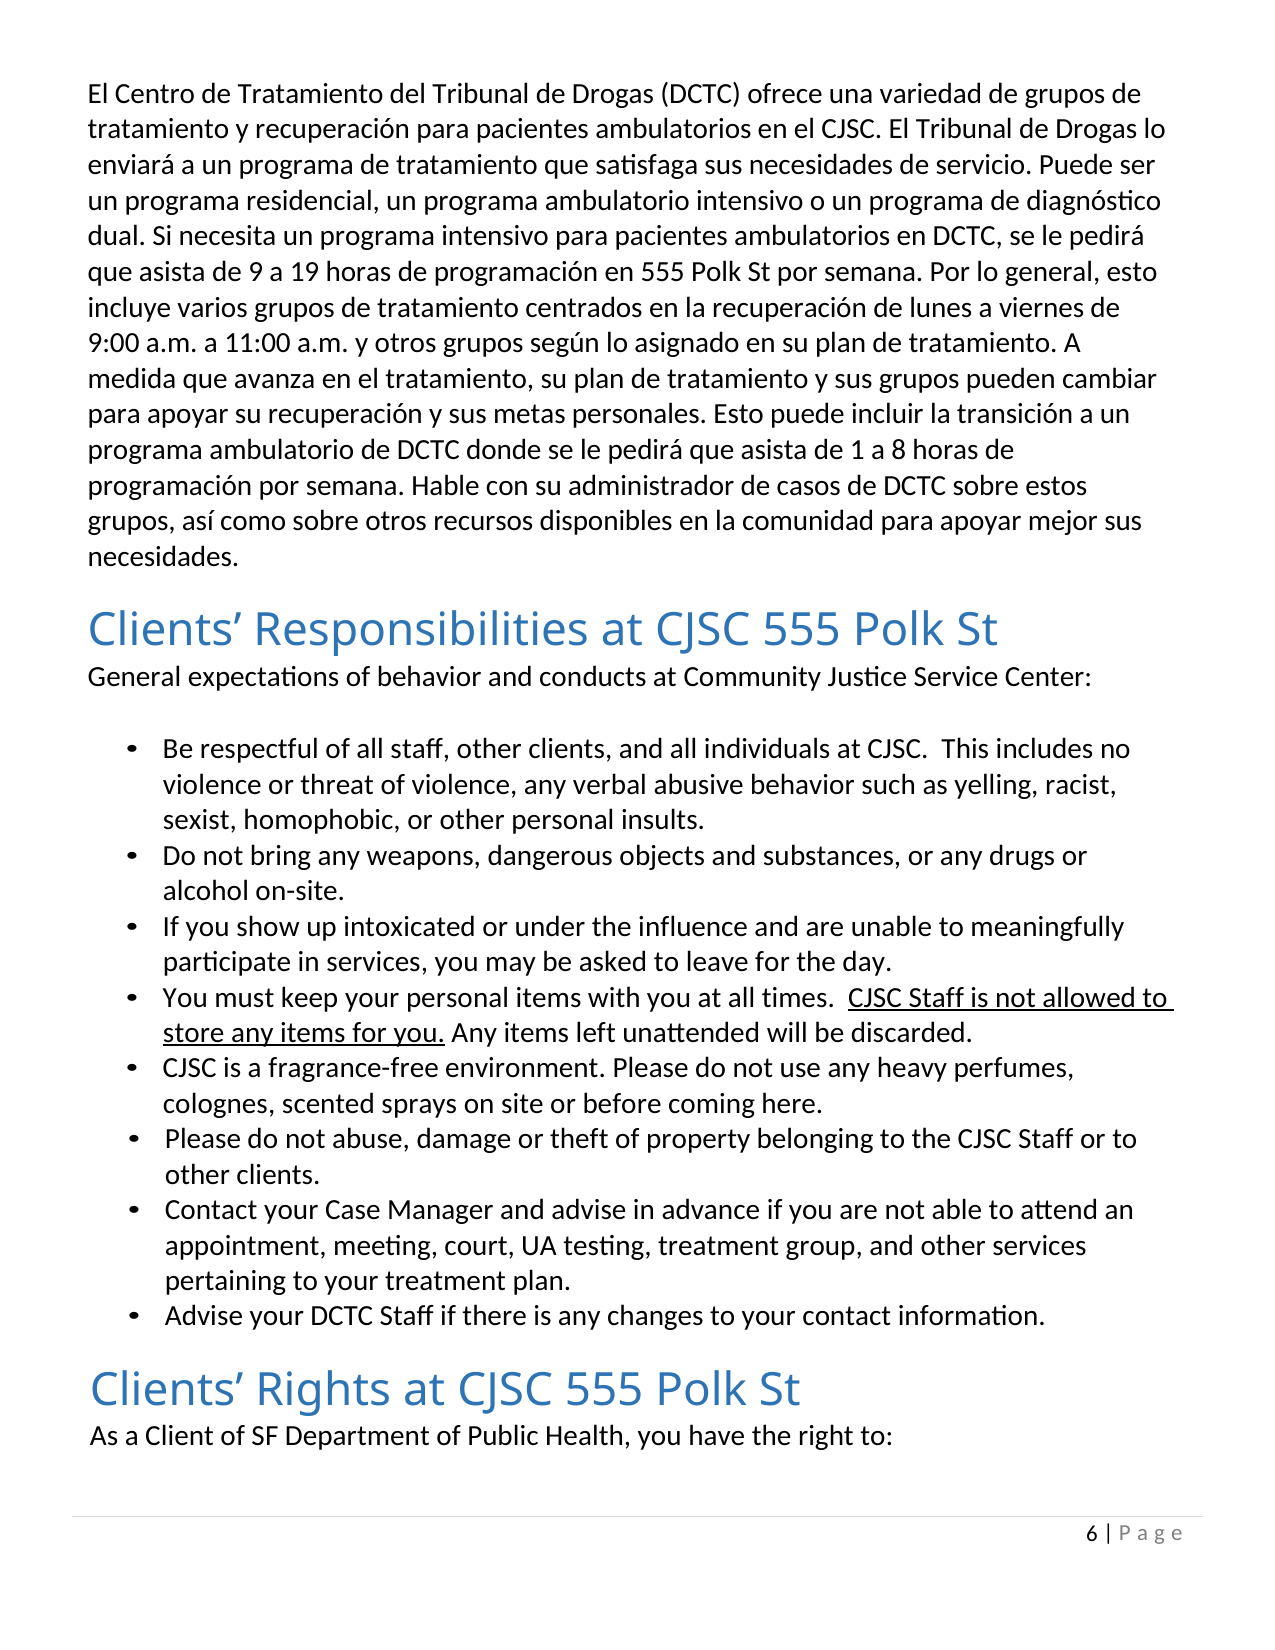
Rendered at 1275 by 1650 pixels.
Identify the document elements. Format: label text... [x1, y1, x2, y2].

text General expectations of behavior and conducts at Community Justice Service Center: [87, 659, 1202, 694]
text Clients’ Responsibilities at CJSC 555 Polk St [87, 597, 1202, 659]
text El Centro de Tratamiento del Tribunal de Drogas (DCTC) ofrece una variedad de grupos de tratamiento y recuperación para pacientes ambulatorios en el CJSC. El Tribunal de Drogas lo enviará a un programa de tratamiento que satisfaga sus necesidades de servicio. Puede ser un programa residencial, un programa ambulatorio intensivo o un programa de diagnóstico dual. Si necesita un programa intensivo para pacientes ambulatorios en DCTC, se le pedirá que asista de 9 a 19 horas de programación en 555 Polk St por semana. Por lo general, esto incluye varios grupos de tratamiento centrados en la recuperación de lunes a viernes de 9:00 a.m. a 11:00 a.m. y otros grupos según lo asignado en su plan de tratamiento. A medida que avanza en el tratamiento, su plan de tratamiento y sus grupos pueden cambiar para apoyar su recuperación y sus metas personales. Esto puede incluir la transición a un programa ambulatorio de DCTC donde se le pedirá que asista de 1 a 8 horas de programación por semana. Hable con su administrador de casos de DCTC sobre estos grupos, así como sobre otros recursos disponibles en la comunidad para apoyar mejor sus necesidades. [87, 75, 1173, 574]
text • Advise your DCTC Staff if there is any changes to your contact information. [127, 1297, 1202, 1333]
text • You must keep your personal items with you at all times. CJSC Staff is not allowed to store any items for you. Any items left unattended will be discarded. [125, 979, 1192, 1049]
text • Please do not abuse, damage or theft of property belonging to the CJSC Staff or to other clients. [127, 1120, 1189, 1191]
text • Be respectful of all staff, other clients, and all individuals at CJSC. This includes no violence or threat of violence, any verbal abusive behavior such as yelling, racist, sexist, homophobic, or other personal insults. [125, 730, 1188, 837]
text • CJSC is a fragrance-free environment. Please do not use any heavy perfumes, colognes, scented sprays on site or before coming here. [125, 1049, 1129, 1120]
text Clients’ Rights at CJSC 555 Polk St [89, 1356, 1202, 1418]
text • Do not bring any weapons, dangerous objects and substances, or any drugs or alcohol on-site. [125, 837, 1143, 908]
text • Contact your Case Manager and advise in advance if you are not able to attend an appointment, meeting, court, UA testing, treatment group, and other services pertaining to your treatment plan. [127, 1191, 1189, 1297]
text As a Client of SF Department of Public Health, you have the right to: [89, 1418, 1202, 1454]
text • If you show up intoxicated or under the influence and are unable to meaningfully participate in services, you may be asked to leave for the day. [125, 908, 1181, 979]
